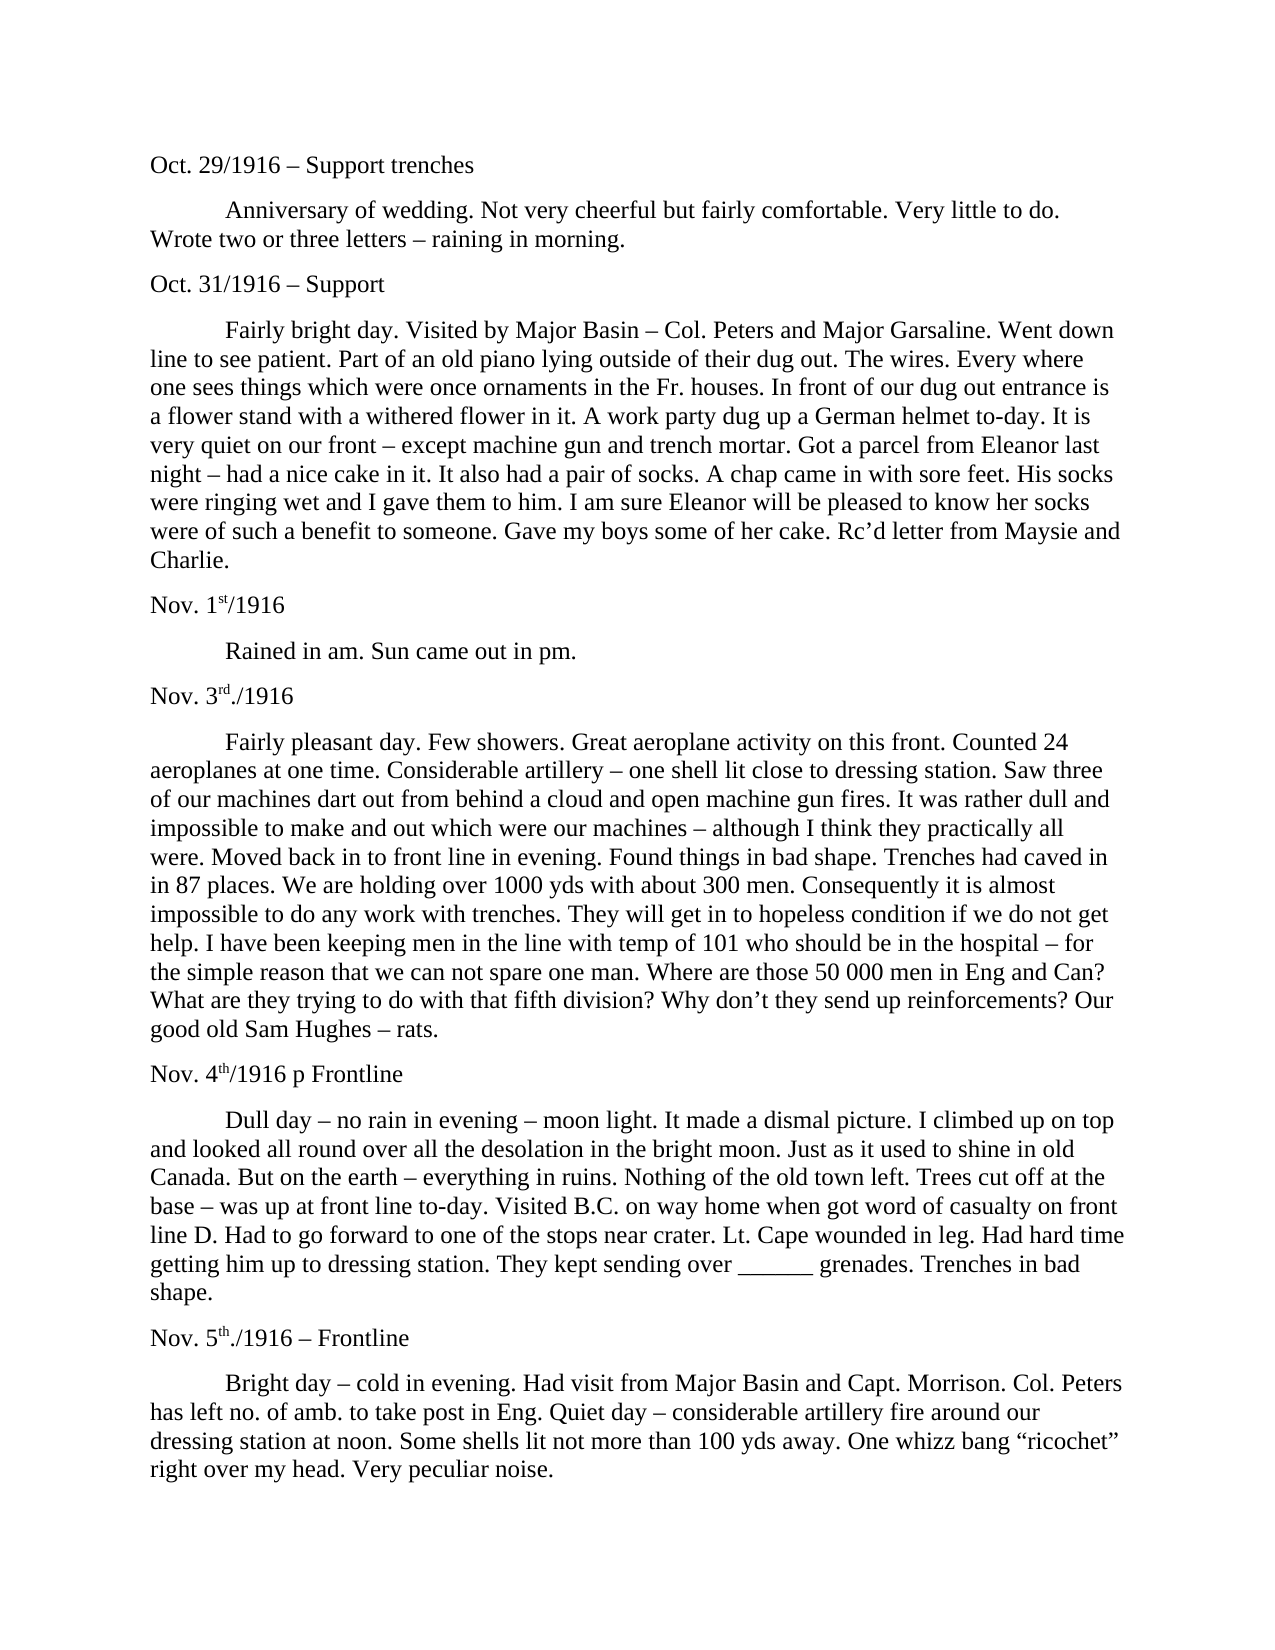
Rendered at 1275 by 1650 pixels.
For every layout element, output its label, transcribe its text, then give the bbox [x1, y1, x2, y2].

text Nov. 1st/1916 [150, 590, 1125, 619]
text Nov. 3rd./1916 [150, 681, 1125, 710]
text Oct. 29/1916 – Support trenches [150, 150, 1125, 179]
text Anniversary of wedding. Not very cheerful but fairly comfortable. Very little to do. Wrote two or three letters – raining in morning. [150, 195, 1125, 253]
text Fairly pleasant day. Few showers. Great aeroplane activity on this front. Counted 24 aeroplanes at one time. Considerable artillery – one shell lit close to dressing station. Saw three of our machines dart out from behind a cloud and open machine gun fires. It was rather dull and impossible to make and out which were our machines – although I think they practically all were. Moved back in to front line in evening. Found things in bad shape. Trenches had caved in in 87 places. We are holding over 1000 yds with about 300 men. Consequently it is almost impossible to do any work with trenches. They will get in to hopeless condition if we do not get help. I have been keeping men in the line with temp of 101 who should be in the hospital – for the simple reason that we can not spare one man. Where are those 50 000 men in Eng and Can? What are they trying to do with that fifth division? Why don’t they send up reinforcements? Our good old Sam Hughes – rats. [150, 727, 1125, 1043]
text Nov. 4th/1916 p Frontline [150, 1059, 1125, 1088]
text Dull day – no rain in evening – moon light. It made a dismal picture. I climbed up on top and looked all round over all the desolation in the bright moon. Just as it used to shine in old Canada. But on the earth – everything in ruins. Nothing of the old town left. Trees cut off at the base – was up at front line to-day. Visited B.C. on way home when got word of casualty on front line D. Had to go forward to one of the stops near crater. Lt. Cape wounded in leg. Had hard time getting him up to dressing station. They kept sending over ______ grenades. Trenches in bad shape. [150, 1105, 1125, 1306]
text Fairly bright day. Visited by Major Basin – Col. Peters and Major Garsaline. Went down line to see patient. Part of an old piano lying outside of their dug out. The wires. Every where one sees things which were once ornaments in the Fr. houses. In front of our dug out entrance is a flower stand with a withered flower in it. A work party dug up a German helmet to-day. It is very quiet on our front – except machine gun and trench mortar. Got a parcel from Eleanor last night – had a nice cake in it. It also had a pair of socks. A chap came in with sore feet. His socks were ringing wet and I gave them to him. I am sure Eleanor will be pleased to know her socks were of such a benefit to someone. Gave my boys some of her cake. Rc’d letter from Maysie and Charlie. [150, 315, 1125, 574]
text Oct. 31/1916 – Support [150, 269, 1125, 298]
text Nov. 5th./1916 – Frontline [150, 1323, 1125, 1352]
text Rained in am. Sun came out in pm. [150, 636, 1125, 664]
text Bright day – cold in evening. Had visit from Major Basin and Capt. Morrison. Col. Peters has left no. of amb. to take post in Eng. Quiet day – considerable artillery fire around our dressing station at noon. Some shells lit not more than 100 yds away. One whizz bang “ricochet” right over my head. Very peculiar noise. [150, 1368, 1125, 1483]
